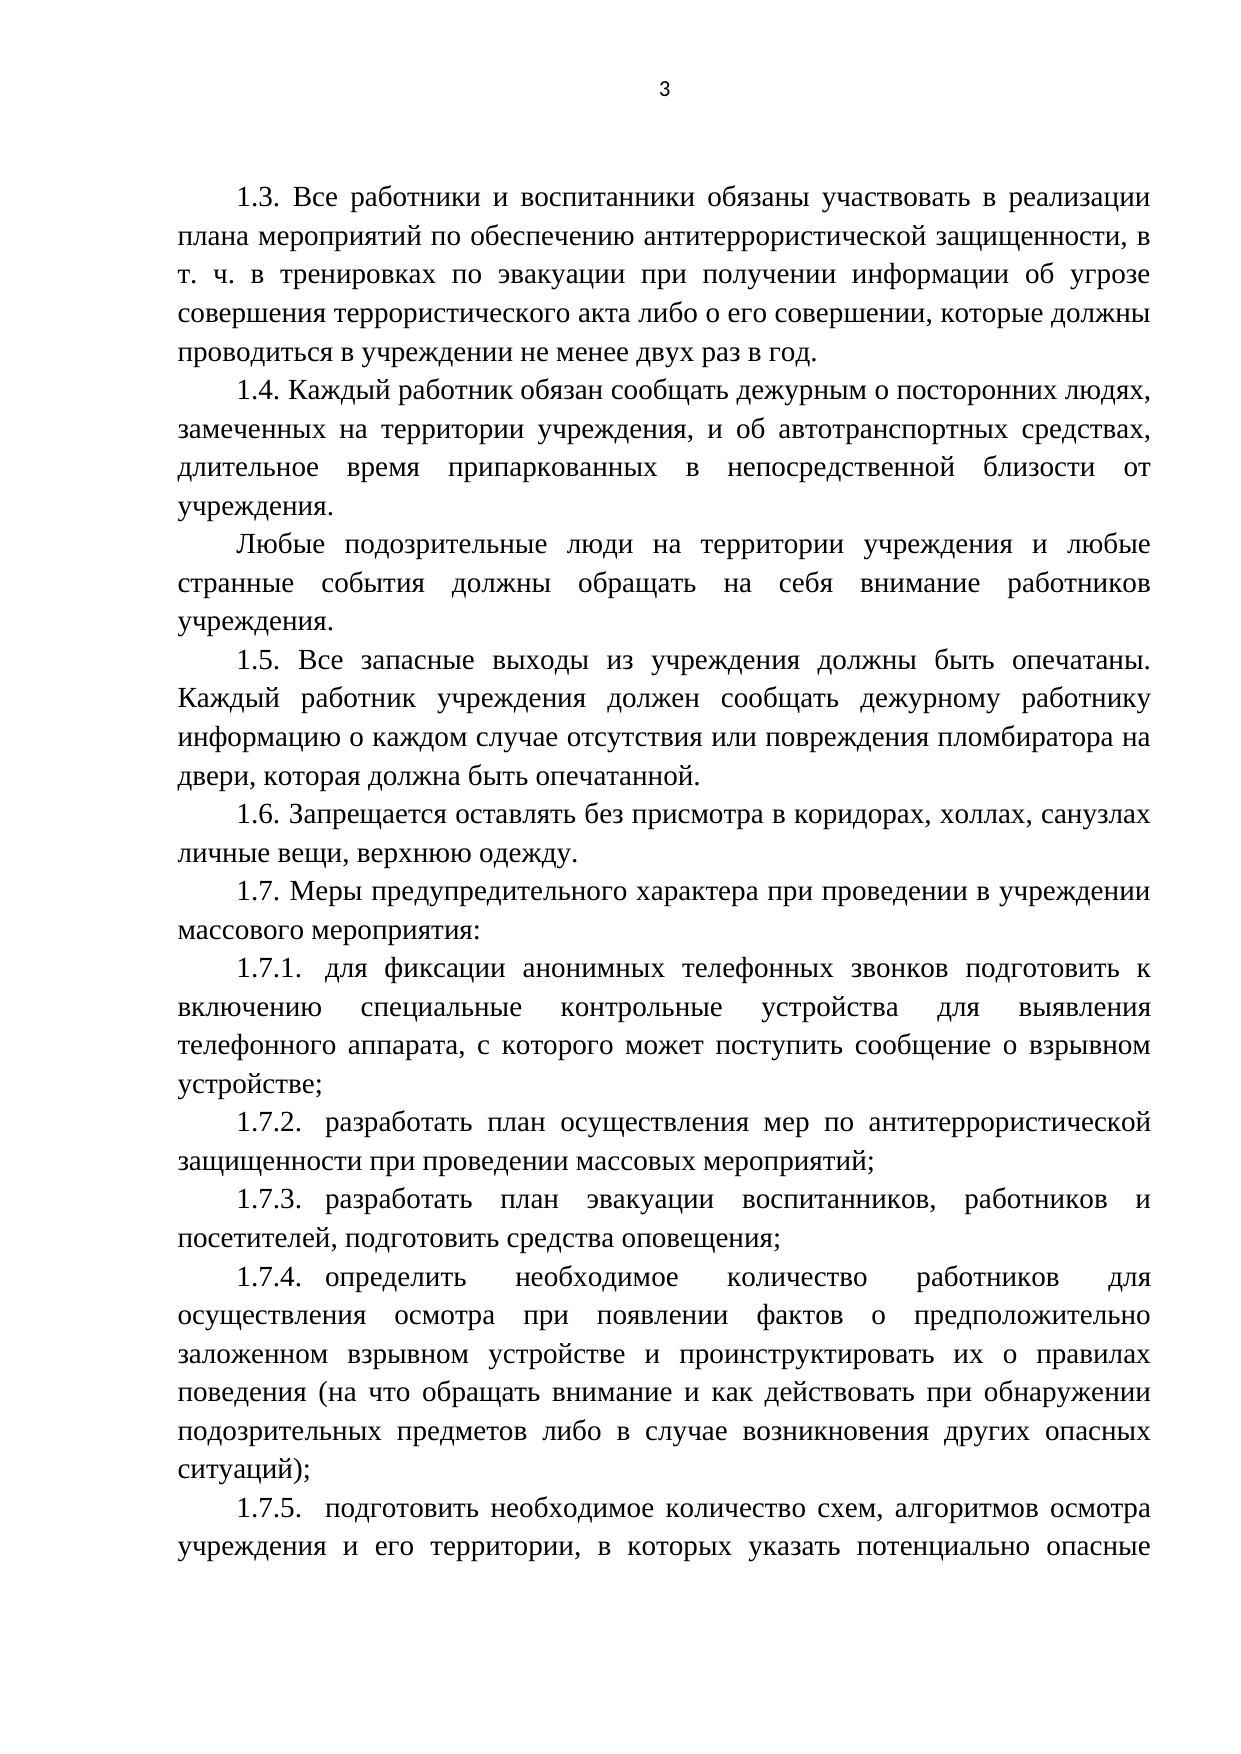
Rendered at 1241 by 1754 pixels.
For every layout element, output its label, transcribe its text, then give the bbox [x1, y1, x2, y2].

list Меры предупредительного характера при проведении в учреждении массового мероприятия: [177, 873, 1152, 945]
list Любые подозрительные люди на территории учреждения и любые странные события должны обращать на себя внимание работников учреждения. [177, 526, 1152, 637]
list разработать план эвакуации воспитанников, работников и посетителей, подготовить средства оповещения; [177, 1182, 1152, 1254]
list разработать план осуществления мер по антитеррористической защищенности при проведении массовых мероприятий; [177, 1104, 1152, 1177]
list определить необходимое количество работников для осуществления осмотра при появлении фактов о предположительно заложенном взрывном устройстве и проинструктировать их о правилах поведения (на что обращать внимание и как действовать при обнаружении подозрительных предметов либо в случае возникновения других опасных ситуаций); [177, 1259, 1152, 1485]
list Все запасные выходы из учреждения должны быть опечатаны. Каждый работник учреждения должен сообщать дежурному работнику информацию о каждом случае отсутствия или повреждения пломбиратора на двери, которая должна быть опечатанной. [177, 642, 1152, 791]
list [177, 1490, 1152, 1562]
list Каждый работник обязан сообщать дежурным о посторонних людях, замеченных на территории учреждения, и об автотранспортных средствах, длительное время припаркованных в непосредственной близости от учреждения. [177, 372, 1152, 521]
list Запрещается оставлять без присмотра в коридорах, холлах, санузлах личные вещи, верхнюю одежду. [177, 796, 1152, 868]
list Все работники и воспитанники обязаны участвовать в реализации плана мероприятий по обеспечению антитеррористической защищенности, в т. ч. в тренировках по эвакуации при получении информации об угрозе совершения террористического акта либо о его совершении, которые должны проводиться в учреждении не менее двух раз в год. [177, 179, 1152, 367]
list для фиксации анонимных телефонных звонков подготовить к включению специальные контрольные устройства для выявления телефонного аппарата, с которого может поступить сообщение о взрывном устройстве; [177, 950, 1152, 1099]
